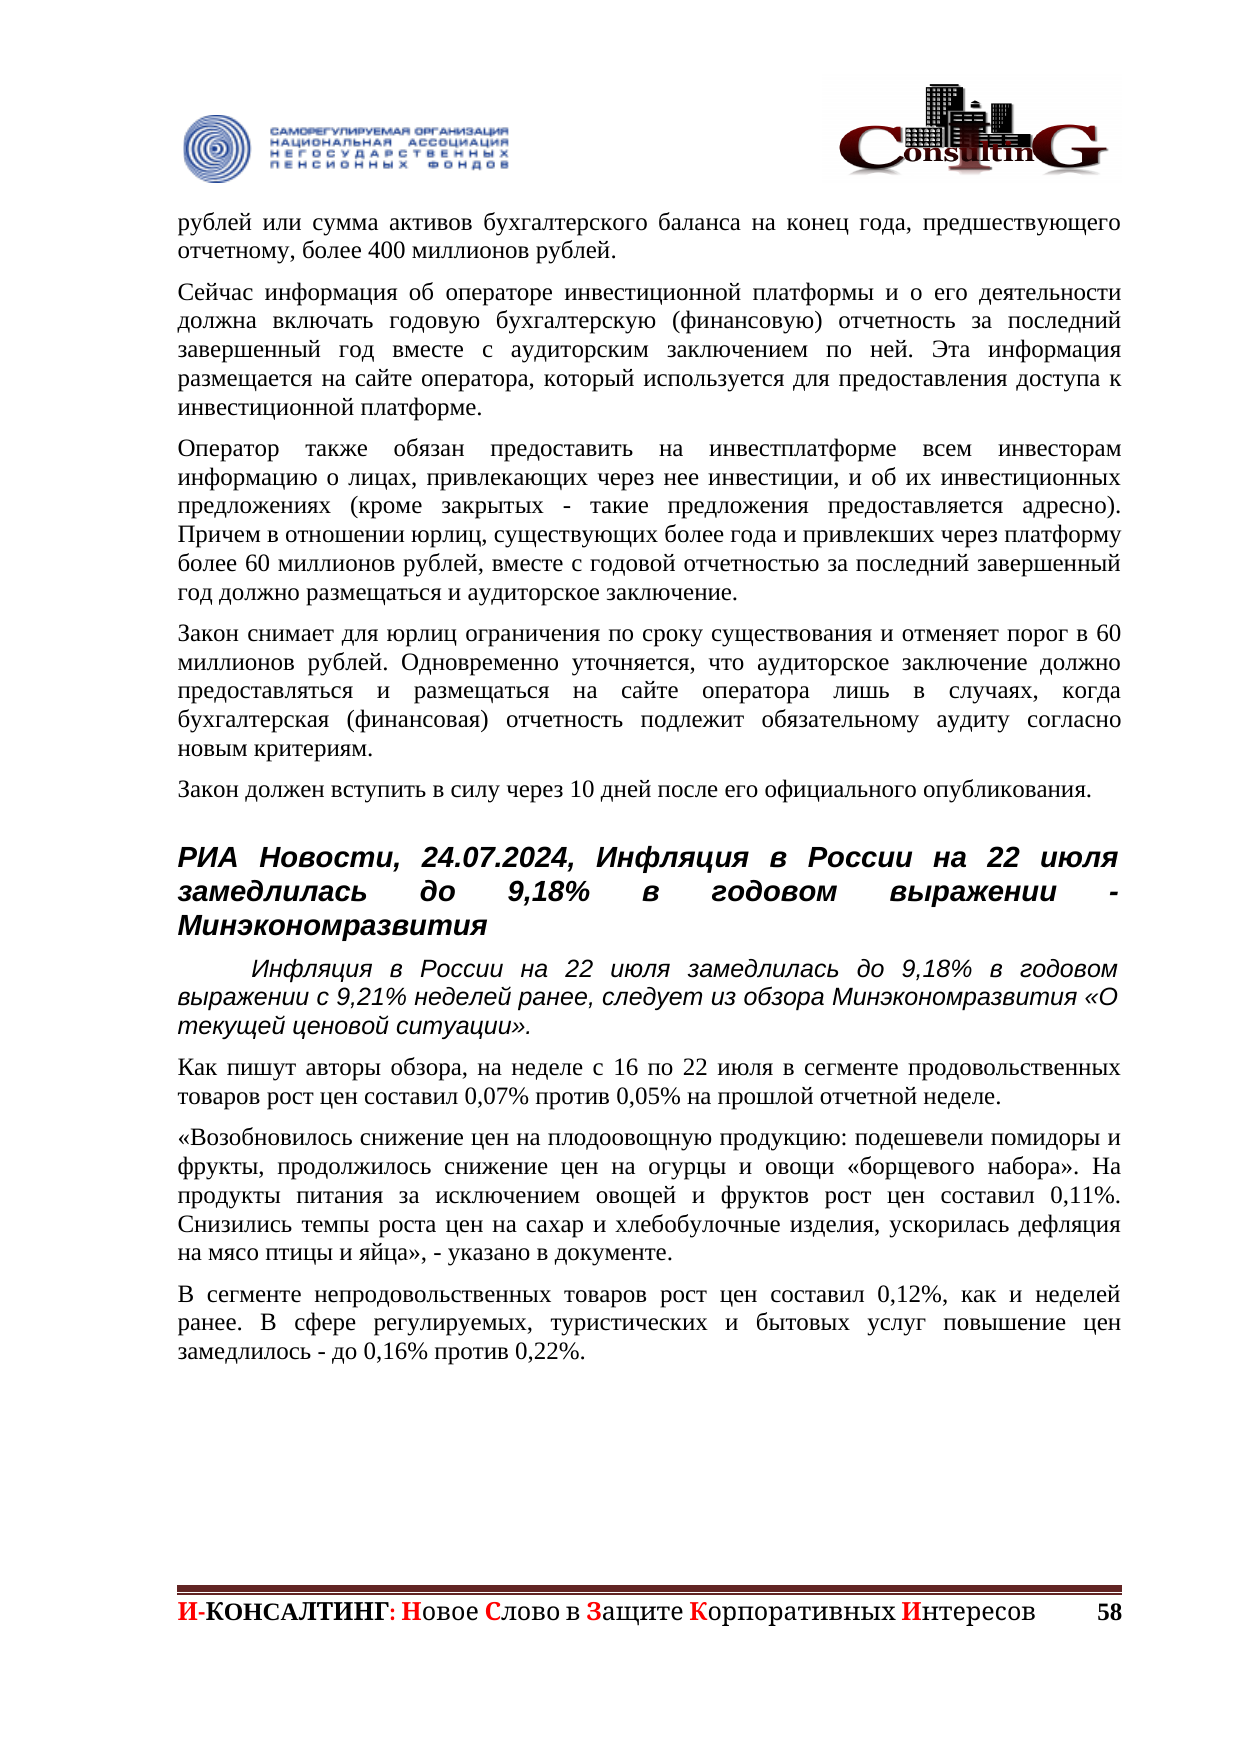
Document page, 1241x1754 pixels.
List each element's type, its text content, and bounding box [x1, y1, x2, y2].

text Закон снимает для юрлиц ограничения по сроку существования и отменяет порог в 60 миллионов рублей. Одновременно уточняется, что аудиторское заключение должно предоставляться и размещаться на сайте оператора лишь в случаях, когда бухгалтерская (финансовая) отчетность подлежит обязательному аудиту согласно новым критериям. [177, 618, 1122, 762]
text В сегменте непродовольственных товаров рост цен составил 0,12%, как и неделей ранее. В сфере регулируемых, туристических и бытовых услуг повышение цен замедлилось - до 0,16% против 0,22%. [177, 1279, 1122, 1365]
picture [822, 73, 1123, 183]
subtitle РИА Новости, 24.07.2024, Инфляция в России на 22 июля замедлилась до 9,18% в годовом выражении - Минэкономразвития [177, 841, 1122, 941]
text Как пишут авторы обзора, на неделе с 16 по 22 июля в сегменте продовольственных товаров рост цен составил 0,07% против 0,05% на прошлой отчетной неделе. [177, 1052, 1122, 1110]
text Оператор также обязан предоставить на инвестплатформе всем инвесторам информацию о лицах, привлекающих через нее инвестиции, и об их инвестиционных предложениях (кроме закрытых - такие предложения предоставляется адресно). Причем в отношении юрлиц, существующих более года и привлекших через платформу более 60 миллионов рублей, вместе с годовой отчетностью за последний завершенный год должно размещаться и аудиторское заключение. [177, 433, 1122, 606]
text Закон должен вступить в силу через 10 дней после его официального опубликования. [177, 774, 1122, 803]
subtitle Инфляция в России на 22 июля замедлилась до 9,18% в годовом выражении с 9,21% неделей ранее, следует из обзора Минэкономразвития «О текущей ценовой ситуации». [177, 954, 1122, 1040]
text Сейчас информация об операторе инвестиционной платформы и о его деятельности должна включать годовую бухгалтерскую (финансовую) отчетность за последний завершенный год вместе с аудиторским заключением по ней. Эта информация размещается на сайте оператора, который используется для предоставления доступа к инвестиционной платформе. [177, 277, 1122, 421]
text «Возобновилось снижение цен на плодоовощную продукцию: подешевели помидоры и фрукты, продолжилось снижение цен на огурцы и овощи «борщевого набора». На продукты питания за исключением овощей и фруктов рост цен составил 0,11%. Снизились темпы роста цен на сахар и хлебобулочные изделия, ускорилась дефляция на мясо птицы и яйца», - указано в документе. [177, 1122, 1122, 1266]
picture [183, 115, 509, 183]
